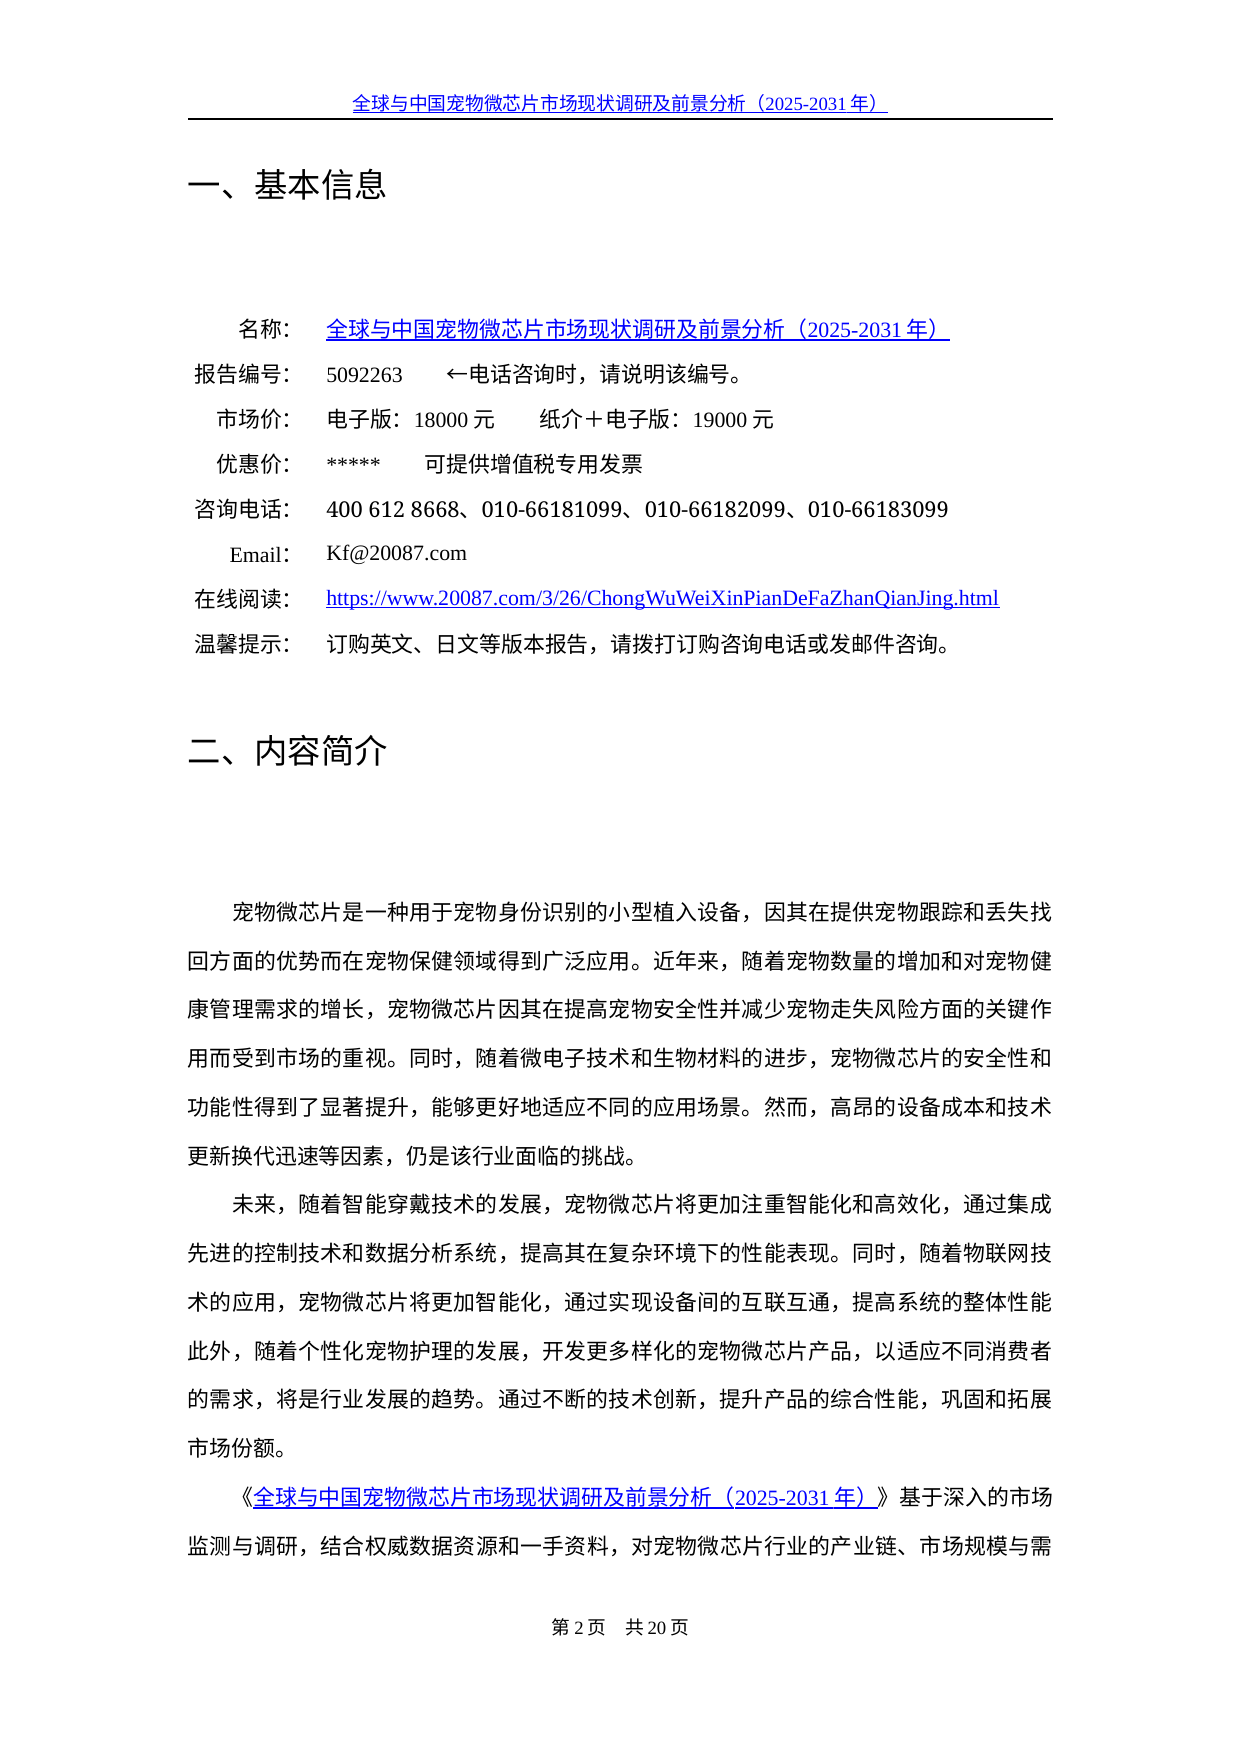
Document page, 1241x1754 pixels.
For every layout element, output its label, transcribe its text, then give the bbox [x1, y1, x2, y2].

table_cell 市场价： [167, 402, 315, 447]
table_cell 优惠价： [167, 447, 315, 492]
table_cell [315, 582, 1073, 627]
table_cell 温馨提示： [167, 627, 315, 672]
title 一、基本信息 [187, 150, 1053, 215]
table_cell 咨询电话： [167, 492, 315, 537]
table_cell ***** 可提供增值税专用发票 [315, 447, 1073, 492]
table_header 名称： [167, 312, 315, 357]
table_cell 订购英文、日文等版本报告，请拨打订购咨询电话或发邮件咨询。 [315, 627, 1073, 672]
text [187, 894, 1053, 1561]
table_cell 在线阅读： [167, 582, 315, 627]
title 二、内容简介 [187, 717, 1053, 782]
table_cell 报告编号： [167, 357, 315, 402]
table_cell Email： [167, 537, 315, 582]
table_cell 400 612 8668、010-66181099、010-66182099、010-66183099 [315, 492, 1073, 537]
table_cell 电子版：18000 元 纸介＋电子版：19000 元 [315, 402, 1073, 447]
table_header 全球与中国宠物微芯片市场现状调研及前景分析（2025-2031年） [315, 312, 1073, 357]
table_cell 5092263 ←电话咨询时，请说明该编号。 [315, 357, 1073, 402]
table_cell Kf@20087.com [315, 537, 1073, 582]
